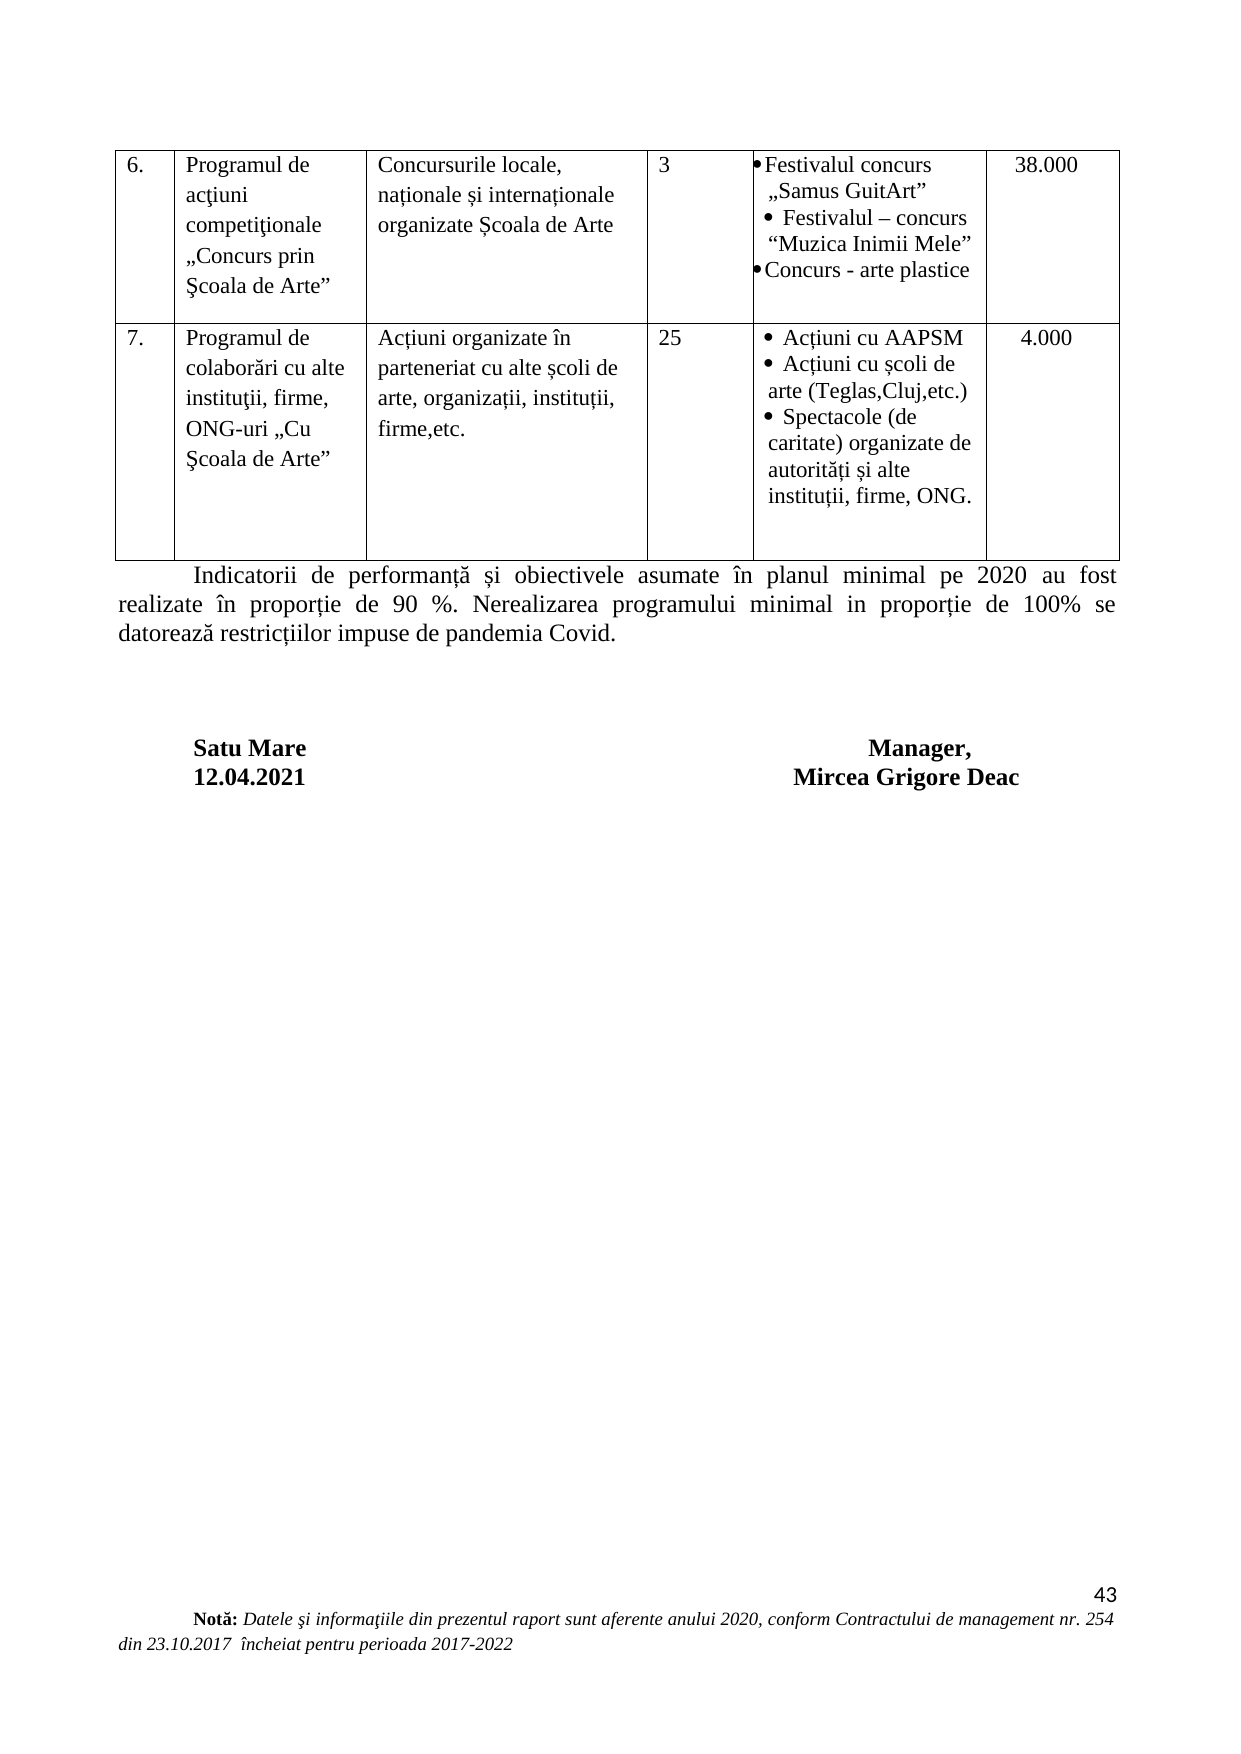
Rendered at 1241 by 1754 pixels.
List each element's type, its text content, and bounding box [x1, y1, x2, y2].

table_cell 4.000 [987, 324, 1119, 559]
table_cell Concursurile locale, naționale și internaționale organizate Școala de Arte [367, 151, 647, 323]
text Satu Mare Manager, 12.04.2021 Mircea Grigore Deac [118, 733, 1117, 791]
table_cell [116, 324, 174, 559]
text Indicatorii de performanță și obiectivele asumate în planul minimal pe 2020 au fost realizate în proporție de 90 %. Nerealizarea programului minimal in proporție de 100% se datorează restricțiilor impuse de pandemia Covid. [118, 561, 1117, 647]
table_cell Programul de acţiuni competiţionale „Concurs prin Şcoala de Arte” [175, 151, 366, 323]
table_cell [116, 151, 174, 323]
table_cell 25 [648, 324, 753, 559]
table_cell Festivalul concurs „Samus GuitArt” Festivalul – concurs “Muzica Inimii Mele” Concurs - arte plastice [754, 151, 986, 323]
table_cell Programul de colaborări cu alte instituţii, firme, ONG-uri „Cu Şcoala de Arte” [175, 324, 366, 559]
table_cell 3 [648, 151, 753, 323]
table_cell 38.000 [987, 151, 1119, 323]
table_cell Acțiuni cu AAPSM Acțiuni cu școli de arte (Teglas,Cluj,etc.) Spectacole (de caritate) organizate de autorități și alte instituții, firme, ONG. [754, 324, 986, 559]
table_cell Acțiuni organizate în parteneriat cu alte școli de arte, organizații, instituții, firme,etc. [367, 324, 647, 559]
